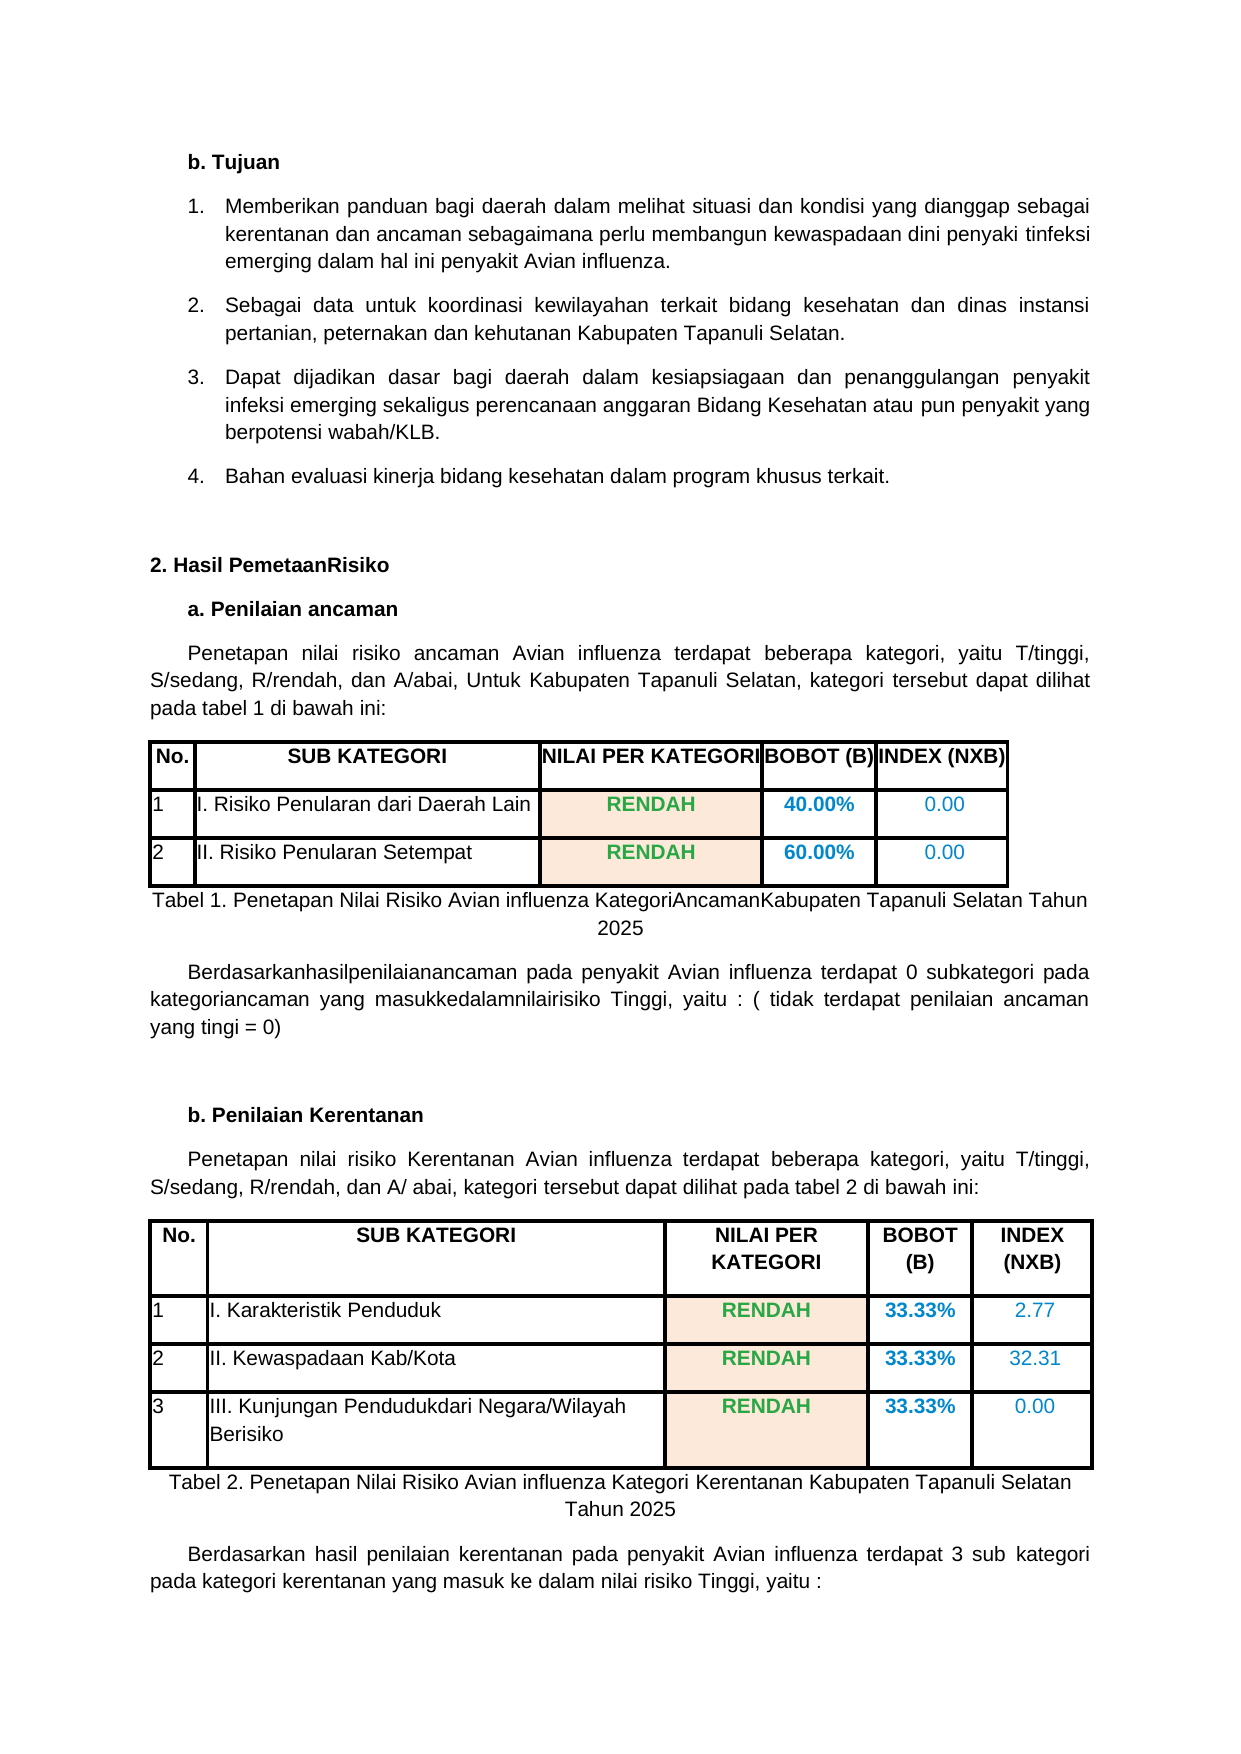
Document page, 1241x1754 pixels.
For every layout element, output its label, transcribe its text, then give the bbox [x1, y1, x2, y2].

table_cell 0.00 [878, 840, 1006, 884]
text 2. Hasil PemetaanRisiko [150, 552, 1090, 576]
table_cell 40.00% [764, 792, 874, 836]
text a. Penilaian ancaman [150, 597, 1090, 621]
list Memberikan panduan bagi daerah dalam melihat situasi dan kondisi yang dianggap sebagai kerentanan dan ancaman sebagaimana perlu membangun kewaspadaan dini penyaki tinfeksi emerging dalam hal ini penyakit Avian influenza. [187, 194, 1090, 273]
table_cell 60.00% [764, 840, 874, 884]
table_cell RENDAH [667, 1394, 866, 1466]
table_cell II. Kewaspadaan Kab/Kota [209, 1346, 663, 1390]
table_header INDEX (NXB) [974, 1223, 1090, 1294]
table_cell I. Karakteristik Penduduk [209, 1298, 663, 1342]
table_cell RENDAH [667, 1298, 866, 1342]
text Penetapan nilai risiko Kerentanan Avian influenza terdapat beberapa kategori, yaitu T/tinggi, S/sedang, R/rendah, dan A/ abai, kategori tersebut dapat dilihat pada tabel 2 di bawah ini: [150, 1147, 1090, 1198]
table_header SUB KATEGORI [197, 744, 538, 788]
table_cell RENDAH [542, 840, 760, 884]
list Bahan evaluasi kinerja bidang kesehatan dalam program khusus terkait. [187, 464, 1090, 488]
text Penetapan nilai risiko ancaman Avian influenza terdapat beberapa kategori, yaitu T/tinggi, S/sedang, R/rendah, dan A/abai, Untuk Kabupaten Tapanuli Selatan, kategori tersebut dapat dilihat pada tabel 1 di bawah ini: [150, 641, 1090, 720]
table_cell 33.33% [870, 1346, 970, 1390]
table_cell 0.00 [878, 792, 1006, 836]
table_cell 1 [152, 1298, 206, 1342]
list Sebagai data untuk koordinasi kewilayahan terkait bidang kesehatan dan dinas instansi pertanian, peternakan dan kehutanan Kabupaten Tapanuli Selatan. [187, 293, 1090, 345]
table_header NILAI PER KATEGORI [542, 744, 760, 788]
table_header BOBOT (B) [764, 744, 874, 788]
text Tabel 2. Penetapan Nilai Risiko Avian influenza Kategori Kerentanan Kabupaten Tapanuli Selatan Tahun 2025 [150, 1470, 1090, 1521]
table_cell 2 [152, 840, 193, 884]
table_cell 32.31 [974, 1346, 1090, 1390]
table_cell 33.33% [870, 1394, 970, 1466]
table_cell RENDAH [542, 792, 760, 836]
text Tabel 1. Penetapan Nilai Risiko Avian influenza KategoriAncamanKabupaten Tapanuli Selatan Tahun 2025 [150, 888, 1090, 939]
table_cell 2.77 [974, 1298, 1090, 1342]
table_header BOBOT (B) [870, 1223, 970, 1294]
table_header No. [152, 744, 193, 788]
text b. Tujuan [150, 150, 1090, 174]
table_cell 1 [152, 792, 193, 836]
text Berdasarkan hasil penilaian kerentanan pada penyakit Avian influenza terdapat 3 sub kategori pada kategori kerentanan yang masuk ke dalam nilai risiko Tinggi, yaitu : [150, 1541, 1090, 1593]
table_cell 2 [152, 1346, 206, 1390]
text b. Penilaian Kerentanan [150, 1103, 1090, 1127]
table_cell II. Risiko Penularan Setempat [197, 840, 538, 884]
table_header INDEX (NXB) [878, 744, 1006, 788]
table_header SUB KATEGORI [209, 1223, 663, 1294]
table_cell I. Risiko Penularan dari Daerah Lain [197, 792, 538, 836]
list Dapat dijadikan dasar bagi daerah dalam kesiapsiagaan dan penanggulangan penyakit infeksi emerging sekaligus perencanaan anggaran Bidang Kesehatan atau pun penyakit yang berpotensi wabah/KLB. [187, 365, 1090, 444]
table_cell 33.33% [870, 1298, 970, 1342]
table_cell 0.00 [974, 1394, 1090, 1466]
table_header No. [152, 1223, 206, 1294]
text Berdasarkanhasilpenilaianancaman pada penyakit Avian influenza terdapat 0 subkategori pada kategoriancaman yang masukkedalamnilairisiko Tinggi, yaitu : ( tidak terdapat penilaian ancaman yang tingi = 0) [150, 959, 1090, 1038]
table_cell 3 [152, 1394, 206, 1466]
table_cell RENDAH [667, 1346, 866, 1390]
table_cell III. Kunjungan Pendudukdari Negara/Wilayah Berisiko [209, 1394, 663, 1466]
table_header NILAI PER KATEGORI [667, 1223, 866, 1294]
